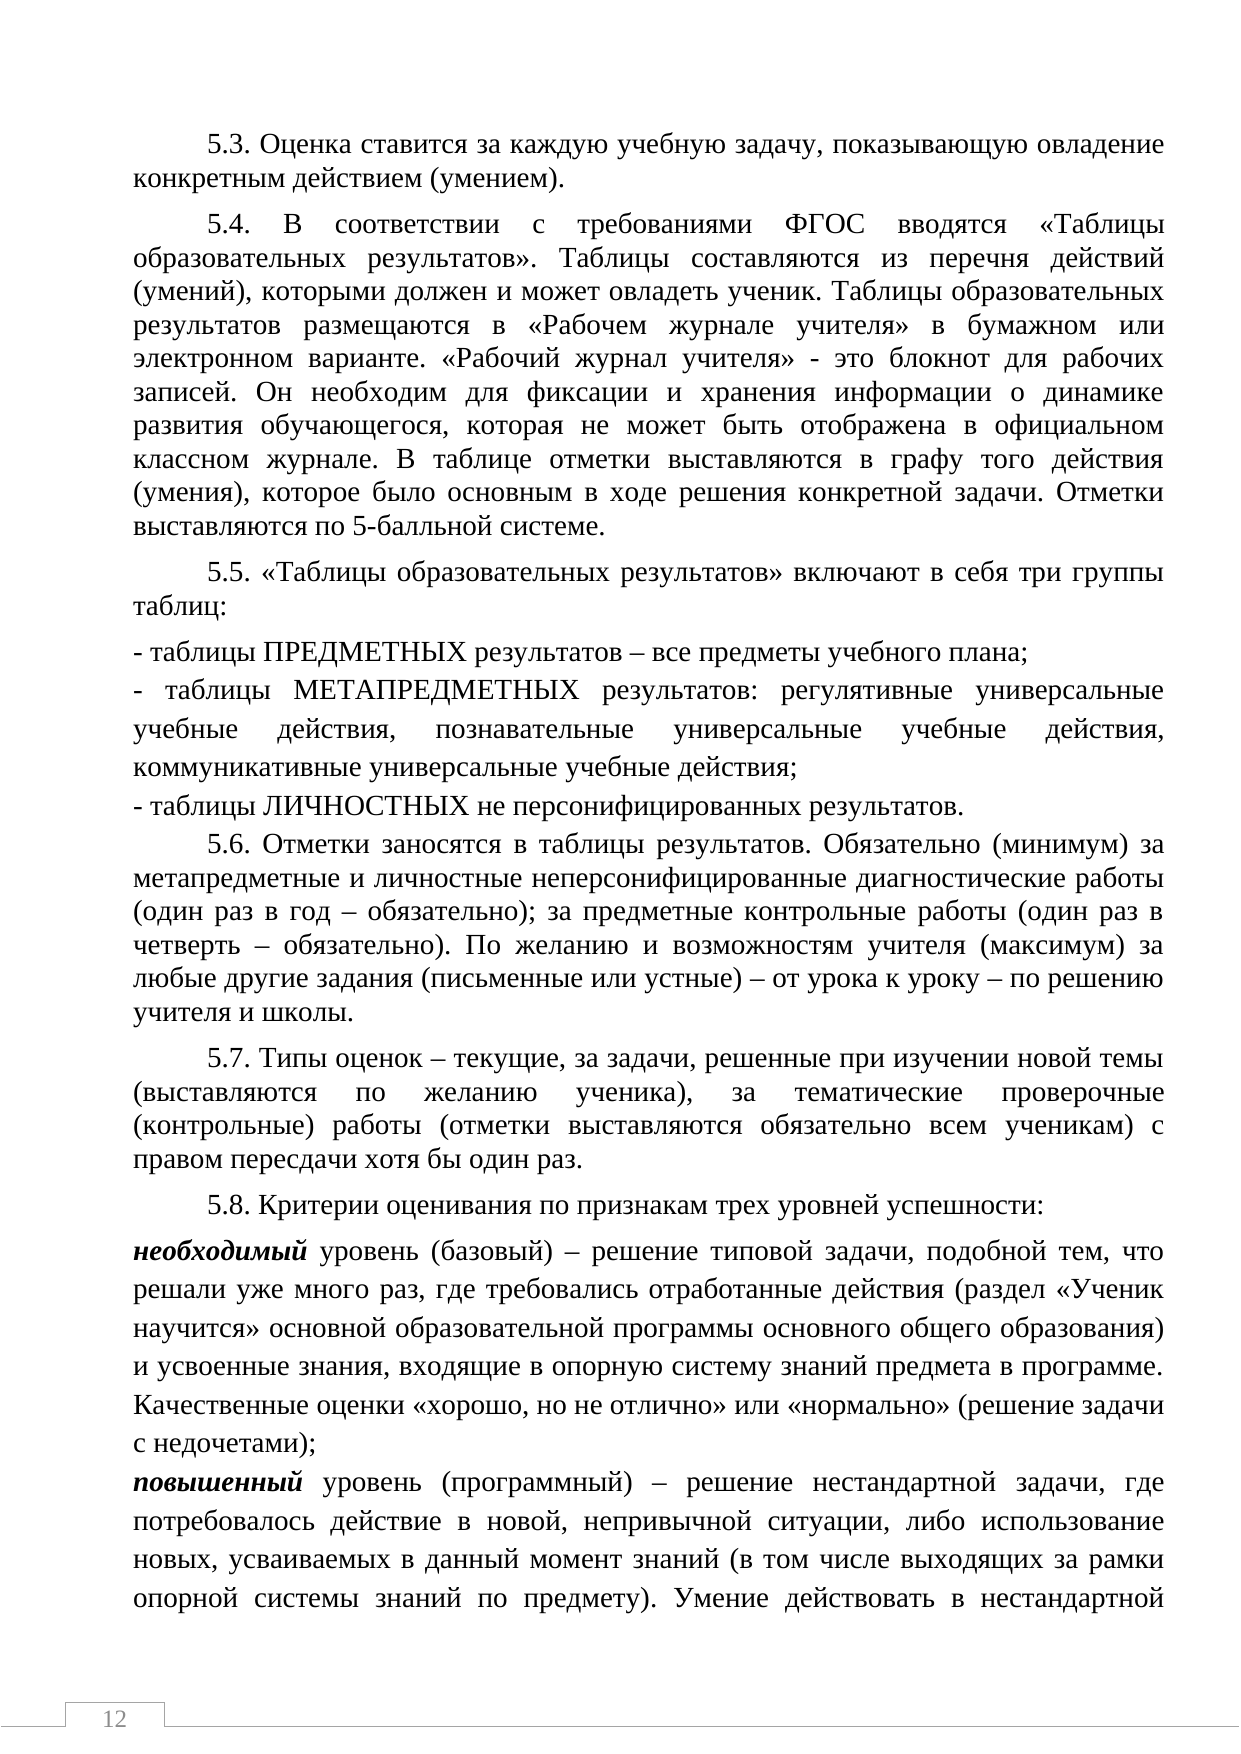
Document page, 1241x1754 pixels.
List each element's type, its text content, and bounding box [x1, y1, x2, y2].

text - таблицы ПРЕДМЕТНЫХ результатов – все предметы учебного плана; [133, 634, 1165, 667]
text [133, 1464, 1165, 1613]
text 5.7. Типы оценок – текущие, за задачи, решенные при изучении новой темы (выставляются по желанию ученика), за тематические проверочные (контрольные) работы (отметки выставляются обязательно всем ученикам) с правом пересдачи хотя бы один раз. [133, 1040, 1165, 1174]
text необходимый уровень (базовый) – решение типовой задачи, подобной тем, что решали уже много раз, где требовались отработанные действия (раздел «Ученик научится» основной образовательной программы основного общего образования) и усвоенные знания, входящие в опорную систему знаний предмета в программе. Качественные оценки «хорошо, но не отлично» или «нормально» (решение задачи с недочетами); [133, 1233, 1165, 1459]
text 5.4. В соответствии с требованиями ФГОС вводятся «Таблицы образовательных результатов». Таблицы составляются из перечня действий (умений), которыми должен и может овладеть ученик. Таблицы образовательных результатов размещаются в «Рабочем журнале учителя» в бумажном или электронном варианте. «Рабочий журнал учителя» - это блокнот для рабочих записей. Он необходим для фиксации и хранения информации о динамике развития обучающегося, которая не может быть отображена в официальном классном журнале. В таблице отметки выставляются в графу того действия (умения), которое было основным в ходе решения конкретной задачи. Отметки выставляются по 5-балльной системе. [133, 206, 1165, 542]
text - таблицы МЕТАПРЕДМЕТНЫХ результатов: регулятивные универсальные учебные действия, познавательные универсальные учебные действия, коммуникативные универсальные учебные действия; [133, 672, 1165, 783]
text - таблицы ЛИЧНОСТНЫХ не персонифицированных результатов. [133, 788, 1165, 821]
text 5.5. «Таблицы образовательных результатов» включают в себя три группы таблиц: [133, 554, 1165, 621]
text 5.6. Отметки заносятся в таблицы результатов. Обязательно (минимум) за метапредметные и личностные неперсонифицированные диагностические работы (один раз в год – обязательно); за предметные контрольные работы (один раз в четверть – обязательно). По желанию и возможностям учителя (максимум) за любые другие задания (письменные или устные) – от урока к уроку – по решению учителя и школы. [133, 826, 1165, 1028]
text 5.8. Критерии оценивания по признакам трех уровней успешности: [133, 1187, 1165, 1220]
text 5.3. Оценка ставится за каждую учебную задачу, показывающую овладение конкретным действием (умением). [133, 127, 1165, 194]
